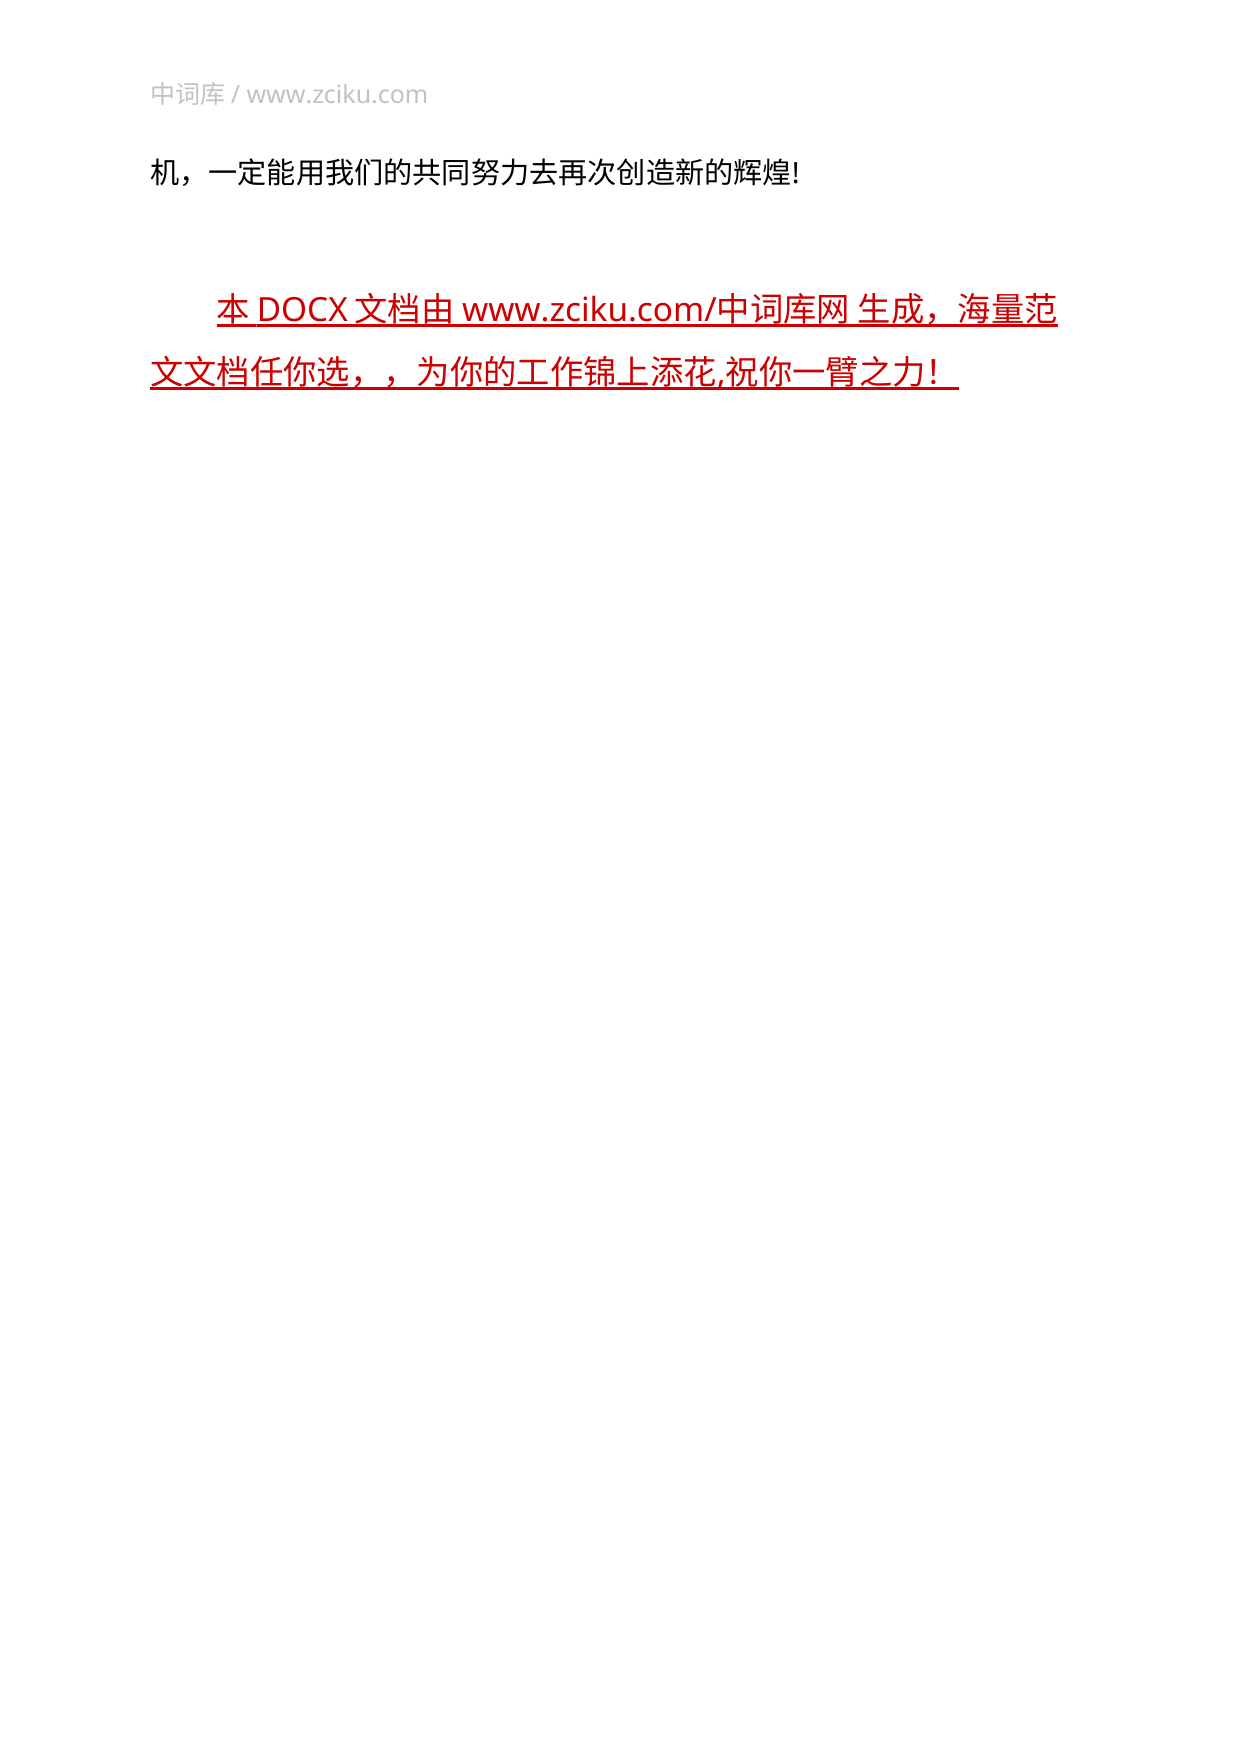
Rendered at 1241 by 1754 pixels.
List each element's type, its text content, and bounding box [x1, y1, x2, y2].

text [150, 150, 1090, 192]
text 本DOCX文档由 www.zciku.com/中词库网 生成，海量范文文档任你选，，为你的工作锦上添花,祝你一臂之力！ [150, 283, 1090, 394]
